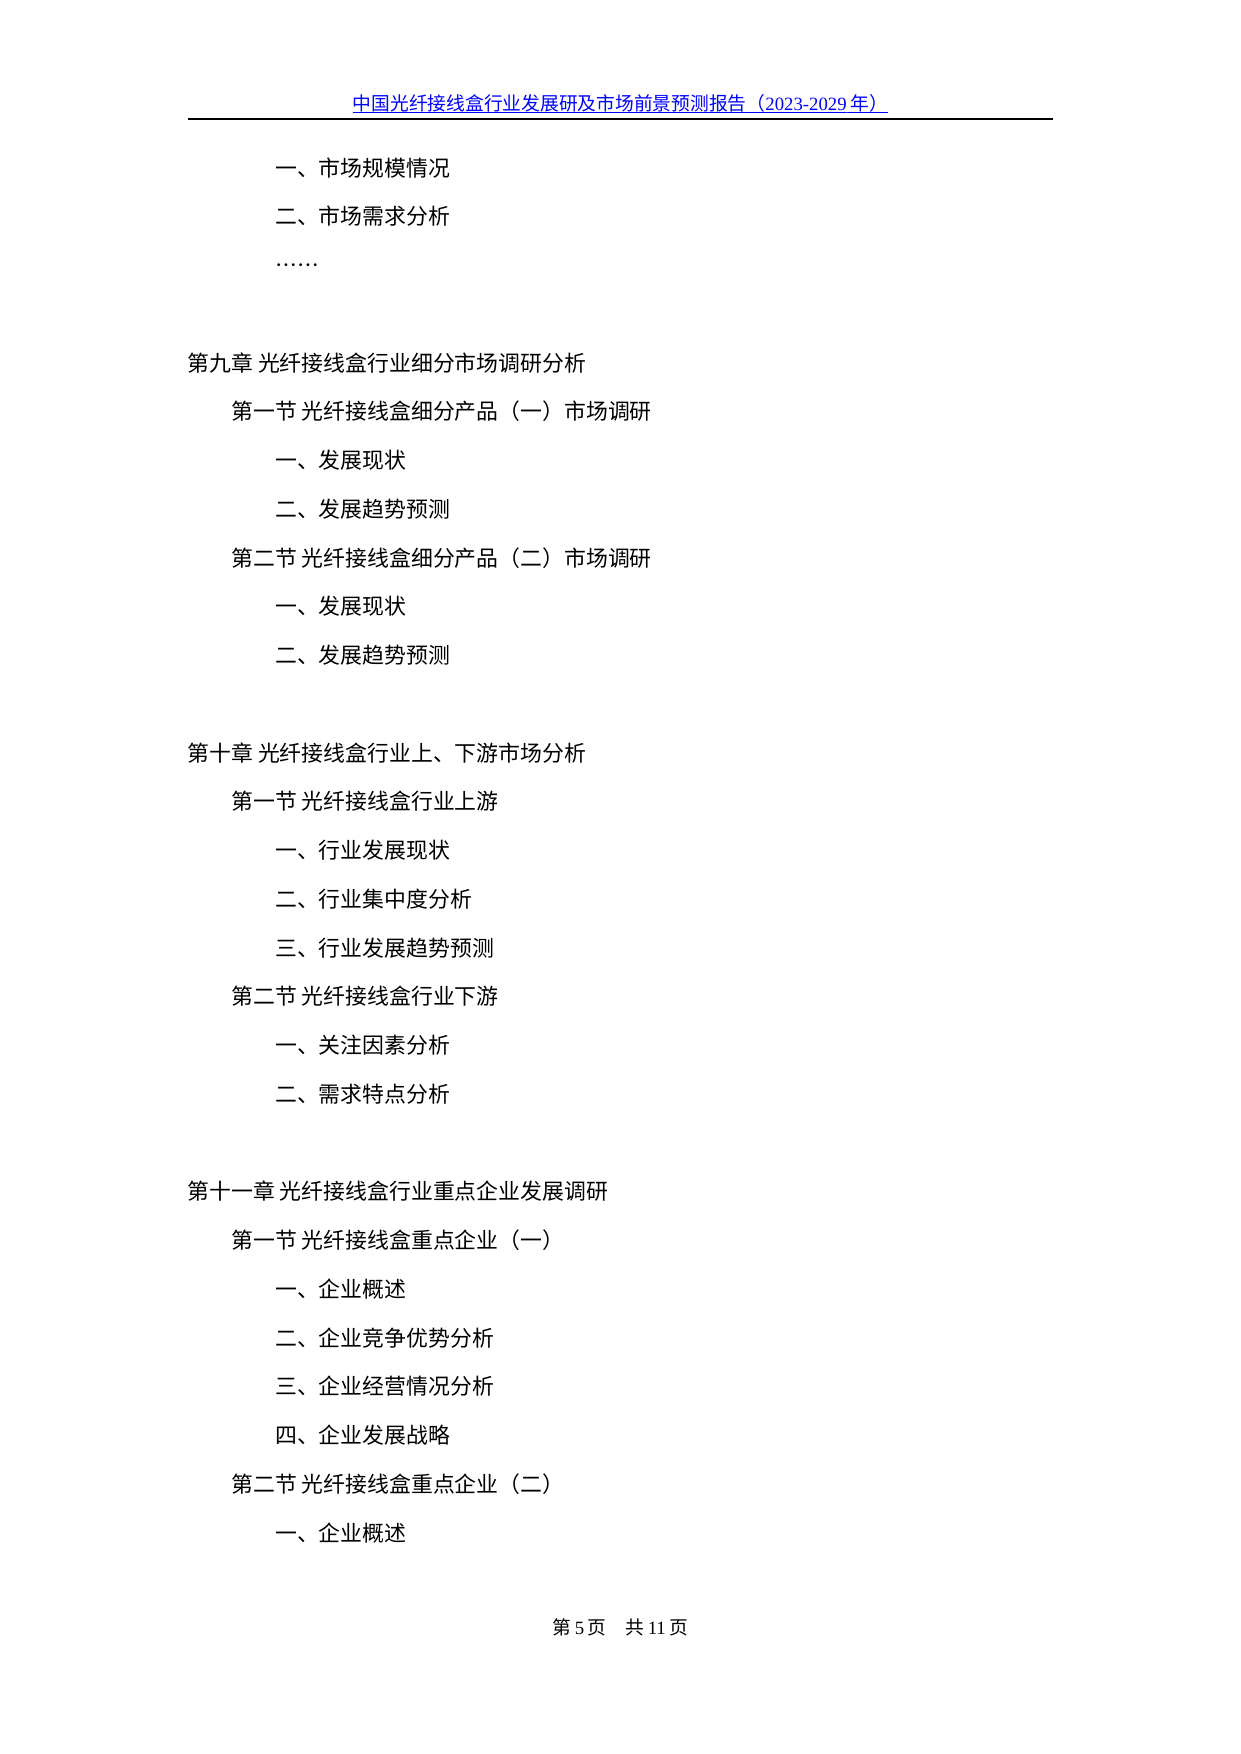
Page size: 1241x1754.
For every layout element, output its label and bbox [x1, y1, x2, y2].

text [187, 150, 1053, 1548]
